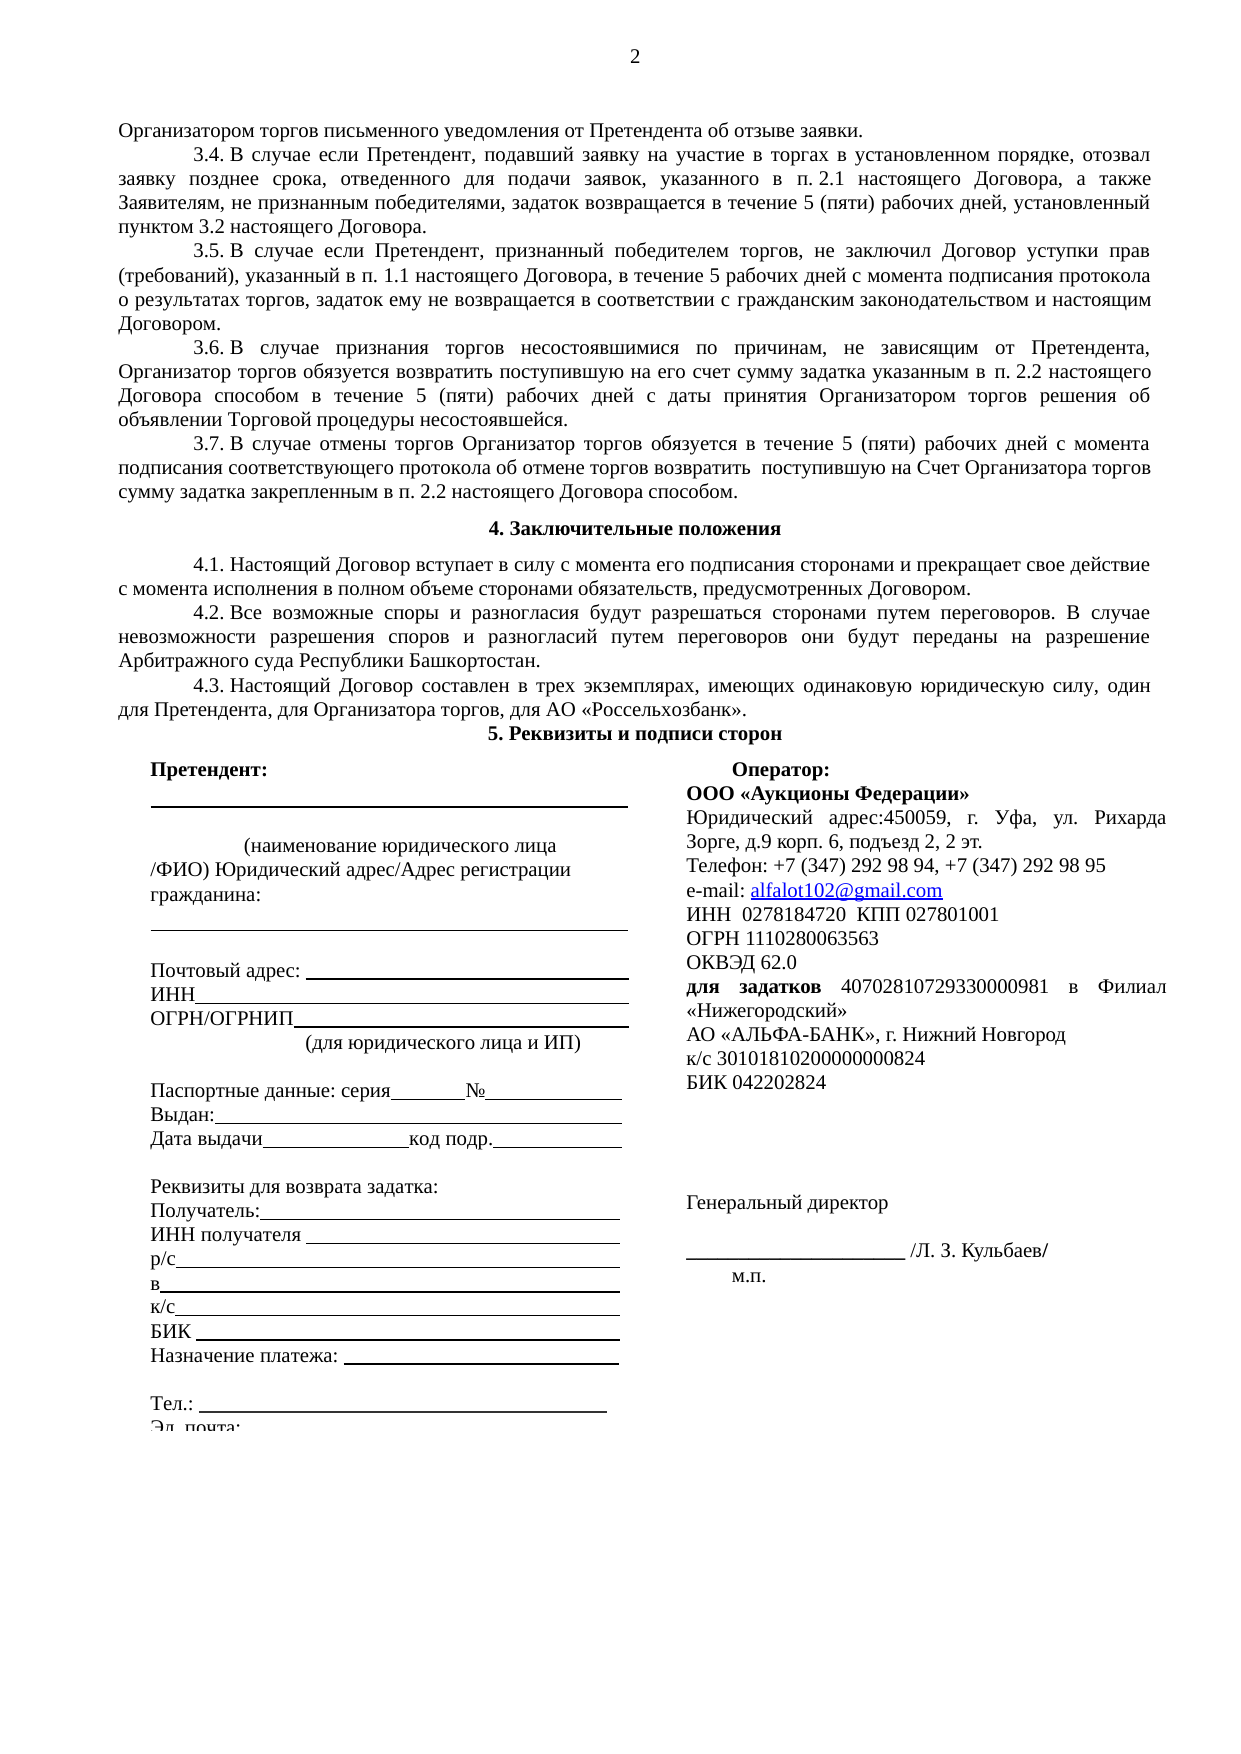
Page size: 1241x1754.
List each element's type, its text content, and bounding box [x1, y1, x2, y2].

table_header Претендент: (наименование юридического лица /ФИО) Юридический адрес/Адрес регистрации гражданина: Почтовый адрес: ИНН ОГРН/ОГРНИП (для юридического лица и ИП) Паспортные данные: серия № Выдан: Дата выдачи код подр. Реквизиты для возврата задатка: Получатель: ИНН получателя р/с в к/с БИК Назначение платежа: Тел.: Эл. почта: / / подпись расшифровка подписи М.П. [129, 757, 680, 1431]
text 3.7. В случае отмены торгов Организатор торгов обязуется в течение 5 (пяти) рабочих дней с момента подписания соответствующего протокола об отмене торгов возвратить поступившую на Счет Организатора торгов сумму задатка закрепленным в п. 2.2 настоящего Договора способом. [118, 431, 1152, 503]
text 3.6. В случае признания торгов несостоявшимися по причинам, не зависящим от Претендента, Организатор торгов обязуется возвратить поступившую на его счет сумму задатка указанным в п. 2.2 настоящего Договора способом в течение 5 (пяти) рабочих дней с даты принятия Организатором торгов решения об объявлении Торговой процедуры несостоявшейся. [118, 335, 1152, 431]
text 5. Реквизиты и подписи сторон [118, 721, 1152, 745]
subtitle 4. Заключительные положения [118, 516, 1152, 540]
text 3.5. В случае если Претендент, признанный победителем торгов, не заключил Договор уступки прав (требований), указанный в п. 1.1 настоящего Договора, в течение 5 рабочих дней с момента подписания протокола о результатах торгов, задаток ему не возвращается в соответствии с гражданским законодательством и настоящим Договором. [118, 238, 1152, 335]
text 4.2. Все возможные споры и разногласия будут разрешаться сторонами путем переговоров. В случае невозможности разрешения споров и разногласий путем переговоров они будут переданы на разрешение Арбитражного суда Республики Башкортостан. [118, 600, 1152, 672]
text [118, 118, 1152, 142]
table_header Оператор: ООО «Аукционы Федерации» Юридический адрес:450059, г. Уфа, ул. Рихарда Зорге, д.9 корп. 6, подъезд 2, 2 эт. Телефон: +7 (347) 292 98 94, +7 (347) 292 98 95 e-mail: alfalot102@gmail.com ИНН 0278184720 КПП 027801001 ОГРН 1110280063563 ОКВЭД 62.0 для задатков 40702810729330000981 в Филиал «Нижегородский» АО «АЛЬФА-БАНК», г. Нижний Новгород к/с 30101810200000000824 БИК 042202824 Генеральный директор _____________________ /Л. З. Кульбаев/ м.п. [680, 757, 1167, 1431]
text 4.1. Настоящий Договор вступает в силу с момента его подписания сторонами и прекращает свое действие с момента исполнения в полном объеме сторонами обязательств, предусмотренных Договором. [118, 552, 1152, 600]
text 4.3. Настоящий Договор составлен в трех экземплярах, имеющих одинаковую юридическую силу, один для Претендента, для Организатора торгов, для АО «Россельхозбанк». [118, 672, 1152, 721]
text 3.4. В случае если Претендент, подавший заявку на участие в торгах в установленном порядке, отозвал заявку позднее срока, отведенного для подачи заявок, указанного в п. 2.1 настоящего Договора, а также Заявителям, не признанным победителями, задаток возвращается в течение 5 (пяти) рабочих дней, установленный пунктом 3.2 настоящего Договора. [118, 142, 1152, 238]
